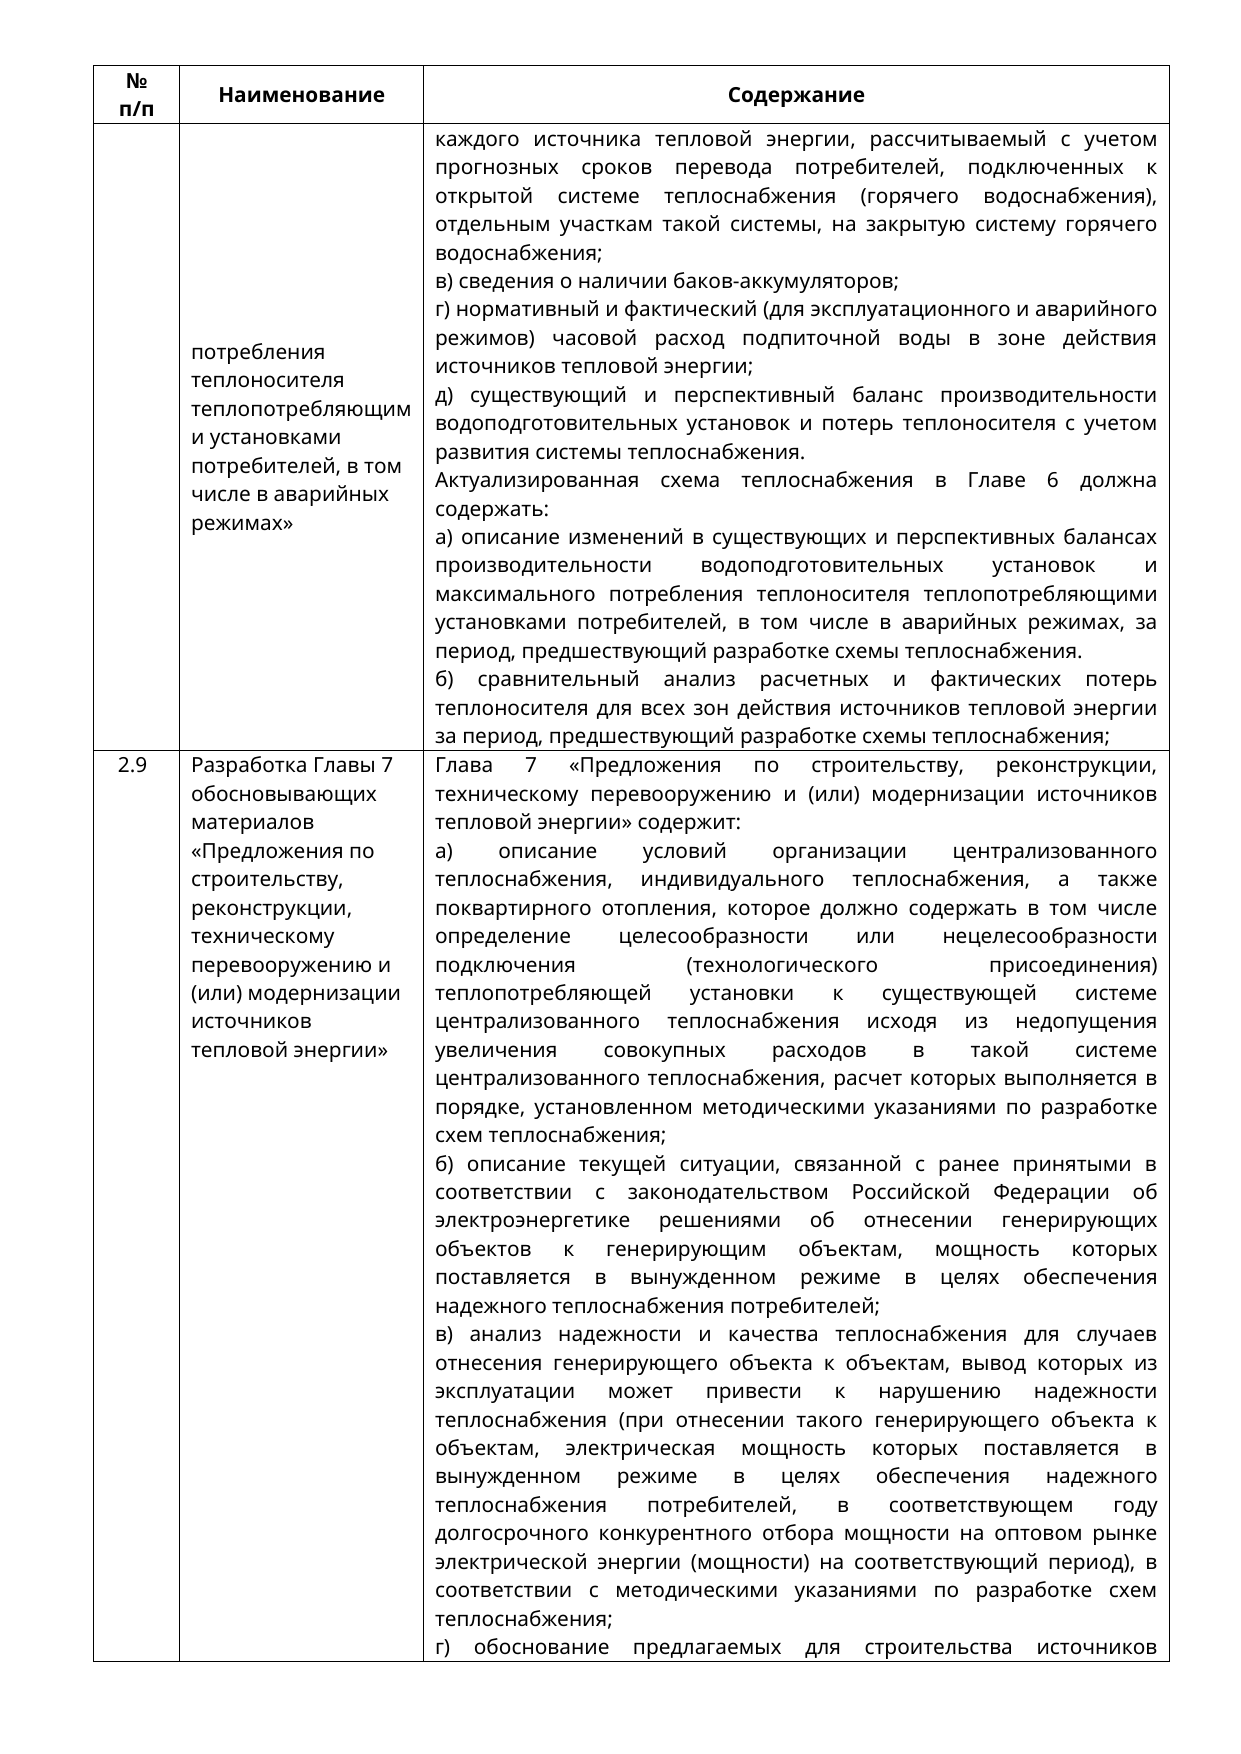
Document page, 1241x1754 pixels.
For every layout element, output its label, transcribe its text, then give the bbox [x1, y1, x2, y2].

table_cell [424, 751, 1169, 1661]
table_header Содержание [424, 66, 1169, 123]
table_header Наименование [180, 66, 423, 123]
table_header № п/п [94, 66, 179, 123]
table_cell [424, 124, 1169, 749]
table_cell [180, 124, 423, 749]
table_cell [180, 751, 423, 1661]
table_cell [94, 751, 179, 1661]
table_cell [94, 124, 179, 749]
